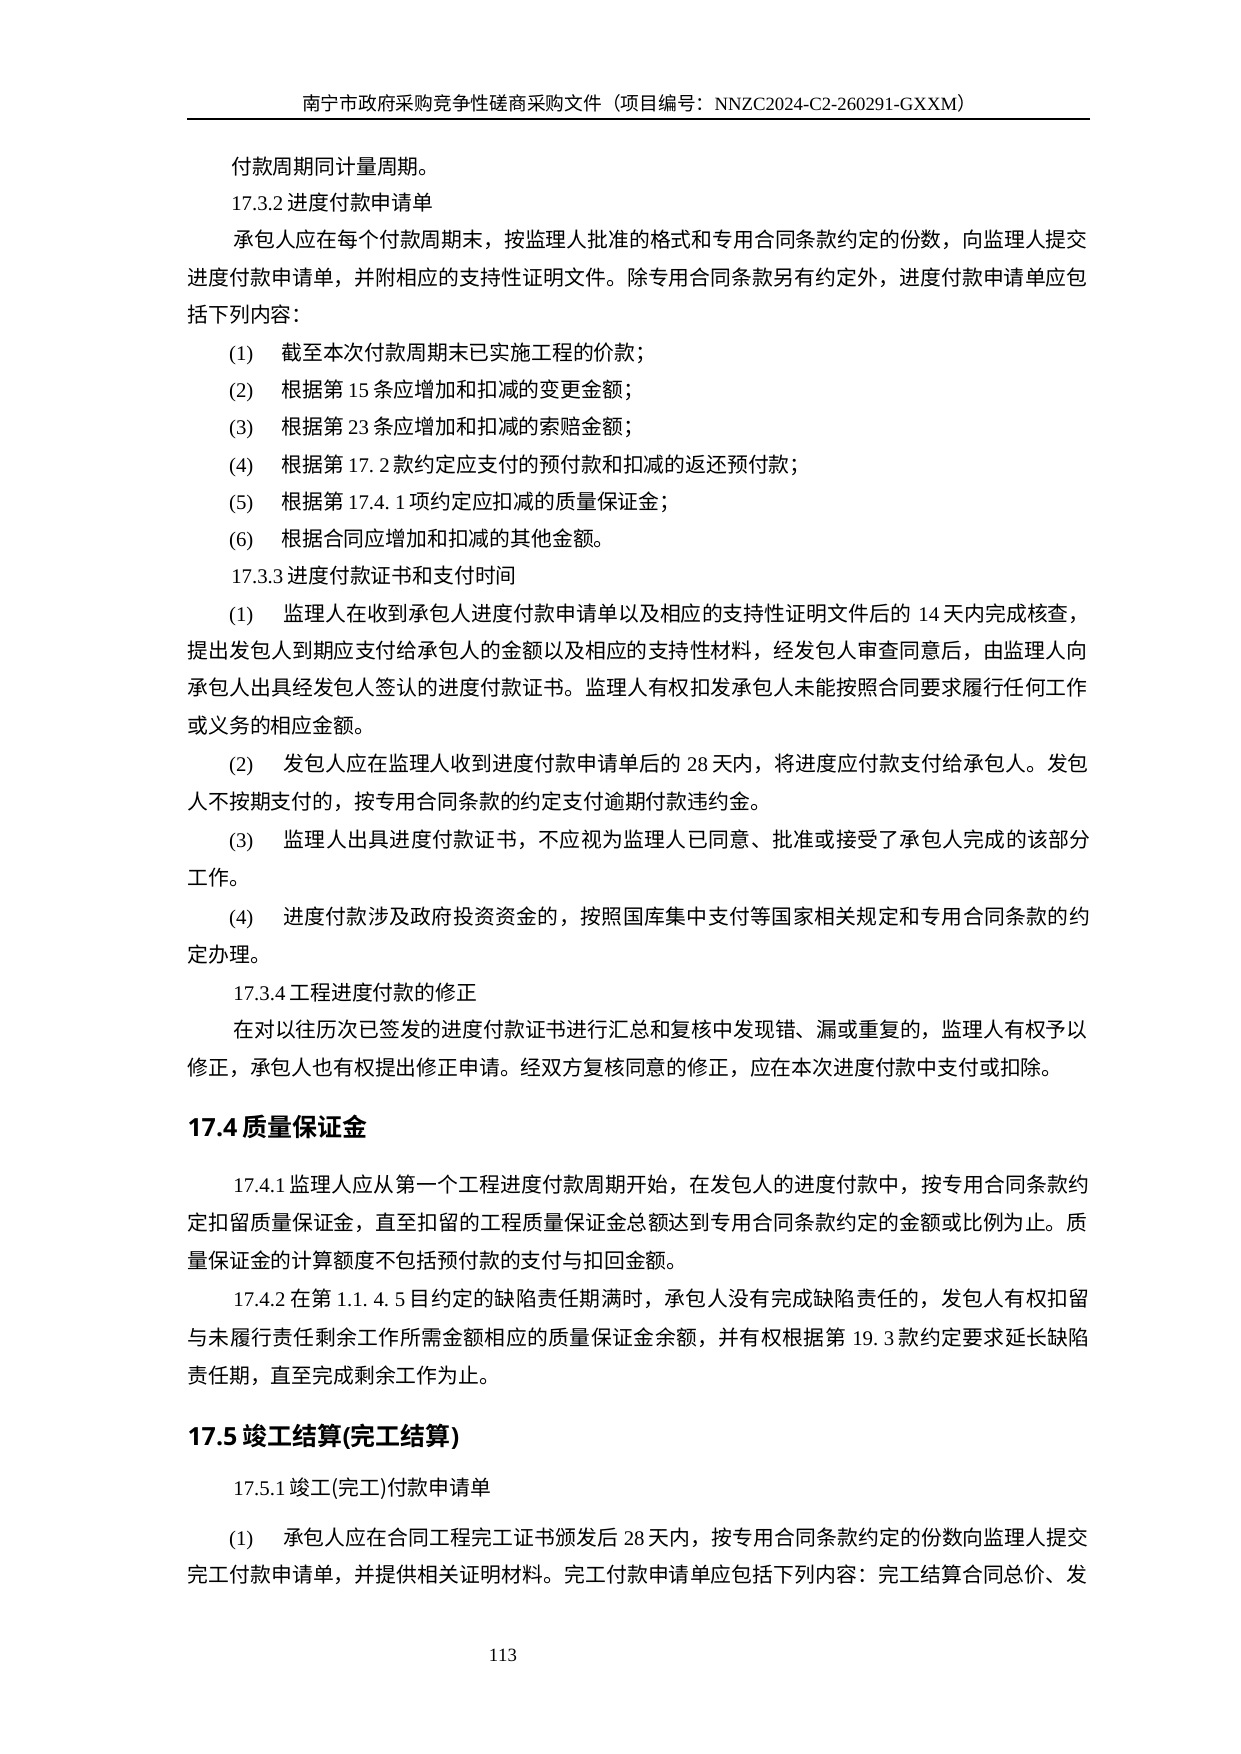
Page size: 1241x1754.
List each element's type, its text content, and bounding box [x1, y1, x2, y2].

text 承包人应在每个付款周期末，按监理人批准的格式和专用合同条款约定的份数，向监理人提交进度付款申请单，并附相应的支持性证明文件。除专用合同条款另有约定外，进度付款申请单应包括下列内容： [187, 218, 1090, 330]
text 17.4.1监理人应从第一个工程进度付款周期开始，在发包人的进度付款中，按专用合同条款约定扣留质量保证金，直至扣留的工程质量保证金总额达到专用合同条款约定的金额或比例为止。质量保证金的计算额度不包括预付款的支付与扣回金额。 [187, 1162, 1090, 1276]
text 17.4质量保证金 [187, 1108, 1090, 1144]
list 发包人应在监理人收到进度付款申请单后的28天内，将进度应付款支付给承包人。发包人不按期支付的，按专用合同条款的约定支付逾期付款违约金。 [187, 741, 1090, 817]
text 17.5竣工结算(完工结算) [187, 1417, 1090, 1453]
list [187, 1516, 1090, 1590]
list 根据第15条应增加和扣减的变更金额； [187, 368, 1090, 405]
text 17.3.4工程进度付款的修正 [187, 970, 1090, 1008]
list 进度付款涉及政府投资资金的，按照国库集中支付等国家相关规定和专用合同条款的约定办理。 [187, 893, 1090, 970]
list 根据合同应增加和扣减的其他金额。 [187, 517, 1090, 554]
list 监理人出具进度付款证书，不应视为监理人已同意、批准或接受了承包人完成的该部分工作。 [187, 817, 1090, 893]
list 根据第17. 2款约定应支付的预付款和扣减的返还预付款； [187, 442, 1090, 479]
text 付款周期同计量周期。 [187, 150, 1090, 180]
list 根据第23条应增加和扣减的索赔金额； [187, 405, 1090, 442]
list 监理人在收到承包人进度付款申请单以及相应的支持性证明文件后的14天内完成核查，提出发包人到期应支付给承包人的金额以及相应的支持性材料，经发包人审查同意后，由监理人向承包人出具经发包人签认的进度付款证书。监理人有权扣发承包人未能按照合同要求履行任何工作或义务的相应金额。 [187, 591, 1090, 741]
text 17.5.1竣工(完工)付款申请单 [187, 1471, 1090, 1501]
text 17.3.3进度付款证书和支付时间 [187, 554, 1090, 591]
text 在对以往历次已签发的进度付款证书进行汇总和复核中发现错、漏或重复的，监理人有权予以修正，承包人也有权提出修正申请。经双方复核同意的修正，应在本次进度付款中支付或扣除。 [187, 1008, 1090, 1083]
text 17.4.2在第1.1. 4. 5目约定的缺陷责任期满时，承包人没有完成缺陷责任的，发包人有权扣留与未履行责任剩余工作所需金额相应的质量保证金余额，并有权根据第19. 3款约定要求延长缺陷责任期，直至完成剩余工作为止。 [187, 1276, 1090, 1392]
text 17.3.2进度付款申请单 [187, 180, 1090, 218]
list 截至本次付款周期末已实施工程的价款； [187, 330, 1090, 368]
list 根据第17.4. 1项约定应扣减的质量保证金； [187, 479, 1090, 517]
